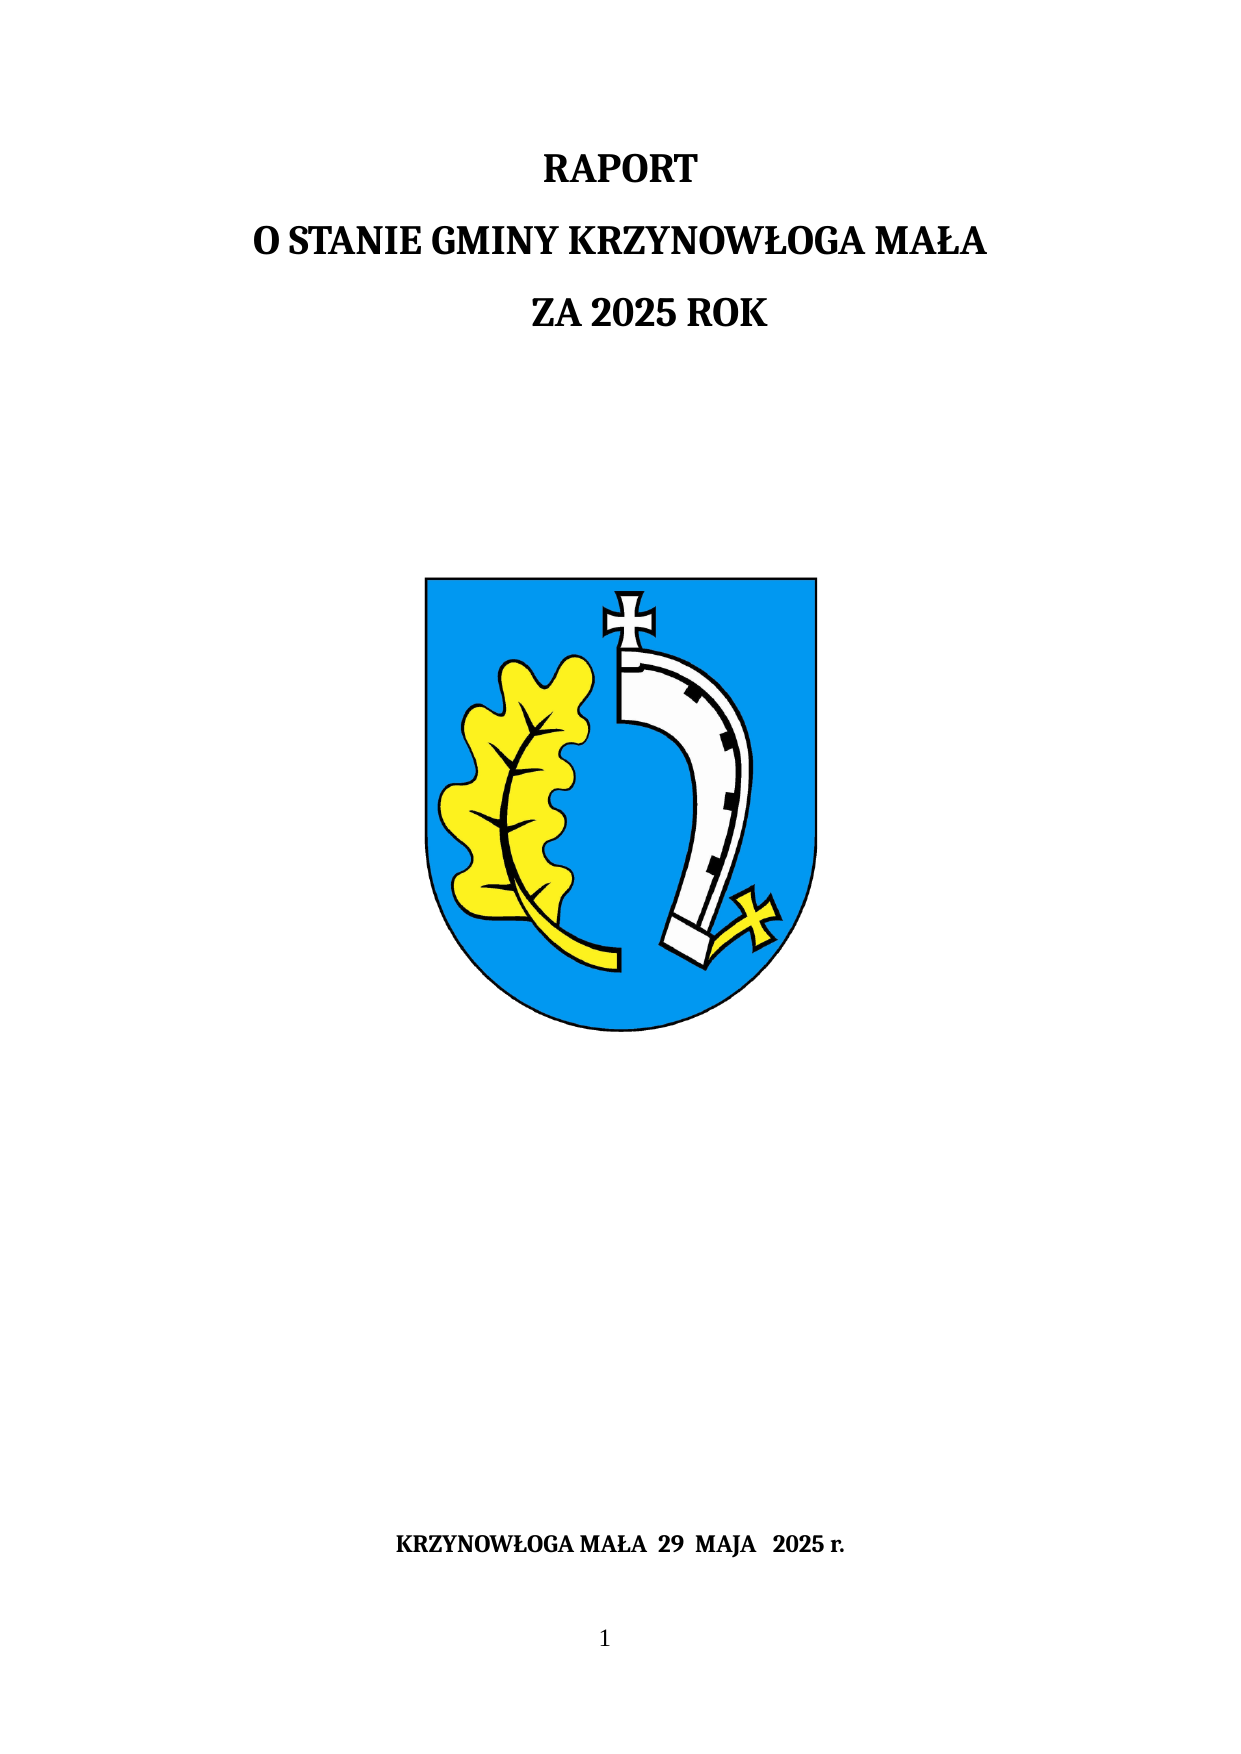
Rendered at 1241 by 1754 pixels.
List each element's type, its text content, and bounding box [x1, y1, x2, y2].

text RAPORT [148, 145, 1093, 193]
text KRZYNOWŁOGA MAŁA 29 MAJA 2025 r. [148, 1530, 1093, 1559]
text O STANIE GMINY KRZYNOWŁOGA MAŁA [148, 217, 1093, 264]
text ZA 2025 ROK [148, 288, 1093, 336]
picture [422, 576, 818, 1036]
